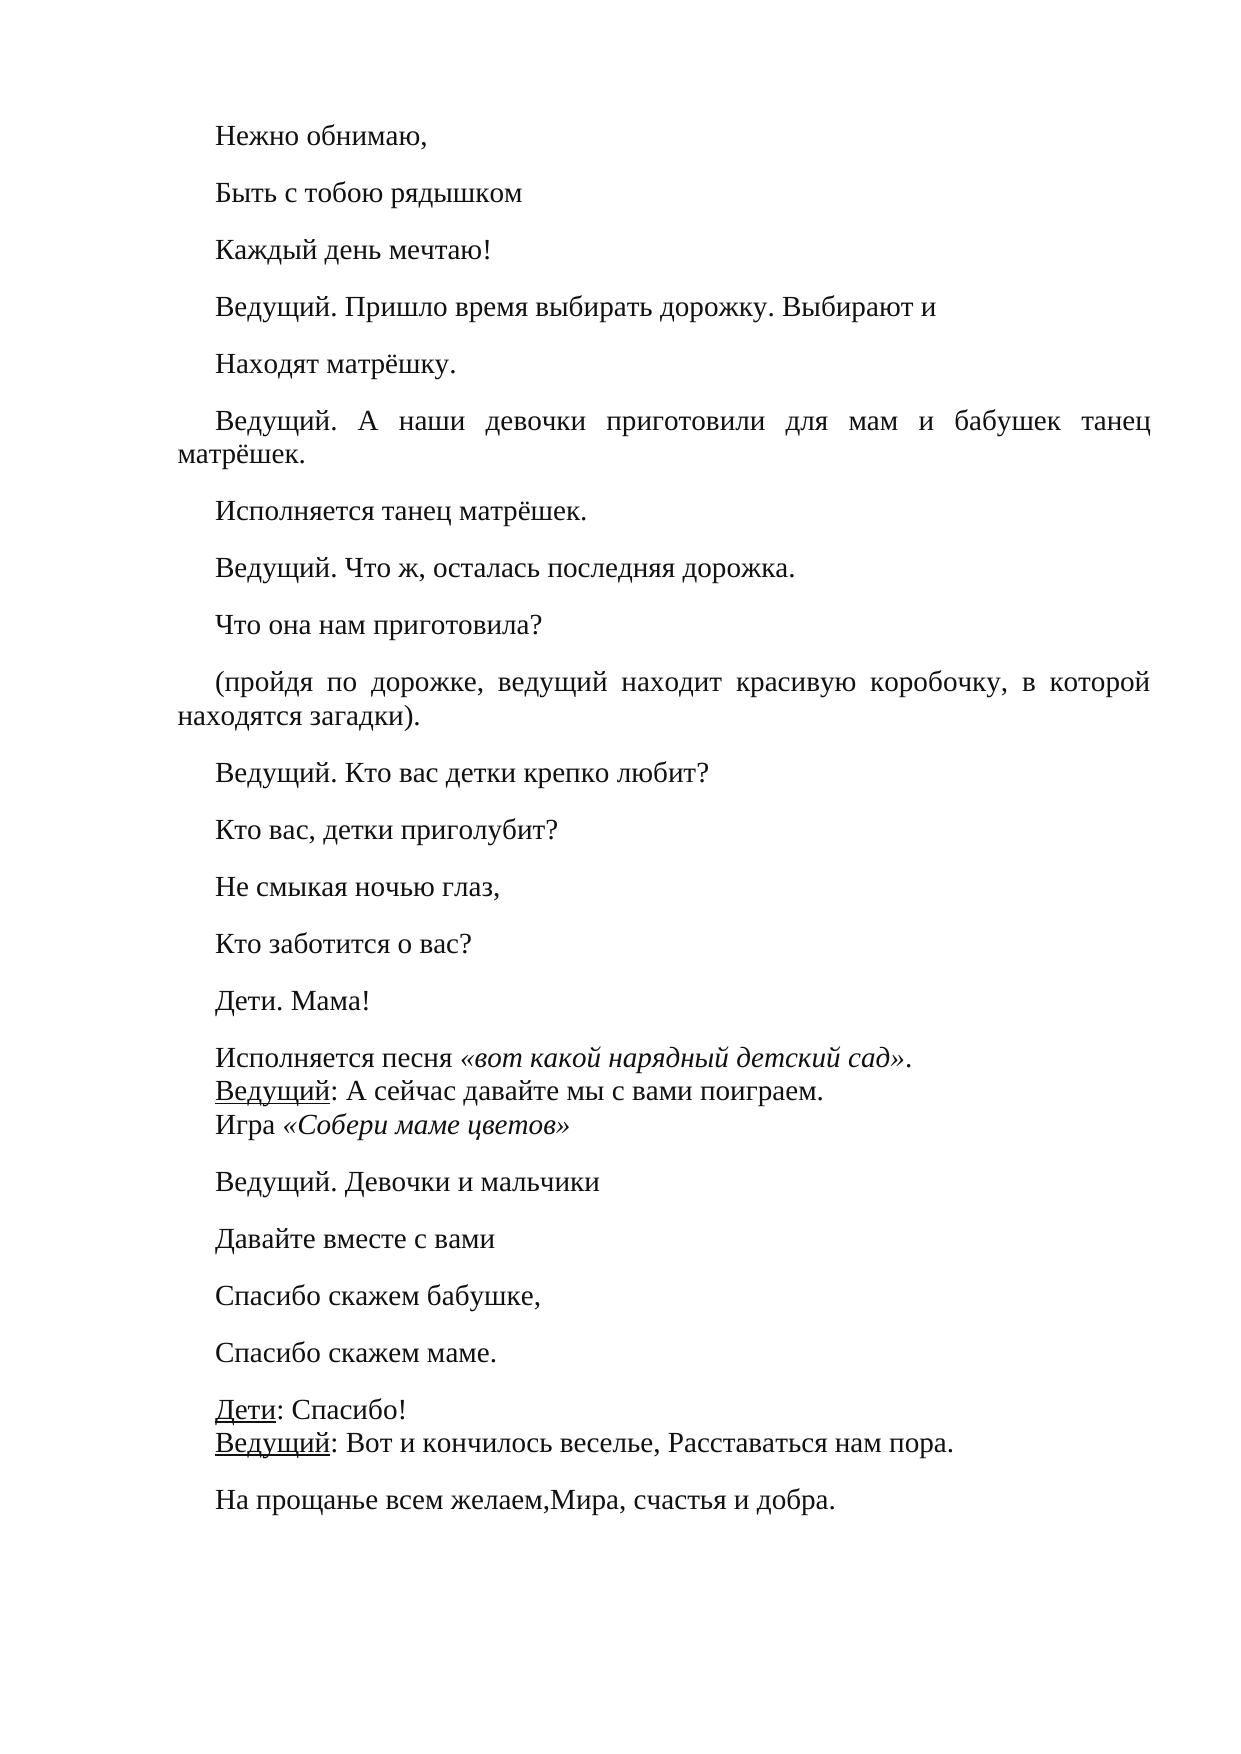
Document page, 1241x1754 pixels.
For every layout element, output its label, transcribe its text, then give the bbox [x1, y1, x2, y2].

text Дети. Мама! [177, 983, 1152, 1016]
text Ведущий. Что ж, осталась последняя дорожка. [177, 551, 1152, 584]
text Ведущий: Вот и кончилось веселье, Расставаться нам пора. [177, 1425, 1152, 1459]
text Ведущий. Девочки и мальчики [177, 1164, 1152, 1197]
text Каждый день мечтаю! [177, 232, 1152, 266]
text Ведущий. Кто вас детки крепко любит? [177, 755, 1152, 788]
text Ведущий. А наши девочки приготовили для мам и бабушек танец матрёшек. [177, 403, 1152, 470]
text Ведущий. Пришло время выбирать дорожку. Выбирают и [177, 289, 1152, 323]
text На прощанье всем желаем,Мира, счастья и добра. [177, 1482, 1152, 1516]
text Ведущий: А сейчас давайте мы с вами поиграем. [177, 1073, 1152, 1107]
text Быть с тобою рядышком [177, 175, 1152, 209]
text Кто вас, детки приголубит? [177, 812, 1152, 846]
text Кто заботится о вас? [177, 926, 1152, 959]
text Дети: Спасибо! [177, 1392, 1152, 1425]
text Давайте вместе с вами [177, 1221, 1152, 1254]
text Нежно обнимаю, [177, 118, 1152, 152]
text Спасибо скажем маме. [177, 1335, 1152, 1368]
text Спасибо скажем бабушке, [177, 1278, 1152, 1311]
text Исполняется песня «вот какой нарядный детский сад». [177, 1040, 1152, 1073]
text Что она нам приготовила? [177, 607, 1152, 641]
text Игра «Собери маме цветов» [177, 1107, 1152, 1141]
text (пройдя по дорожке, ведущий находит красивую коробочку, в которой находятся загадки). [177, 664, 1152, 732]
text Находят матрёшку. [177, 346, 1152, 379]
text Исполняется танец матрёшек. [177, 493, 1152, 527]
text Не смыкая ночью глаз, [177, 869, 1152, 902]
